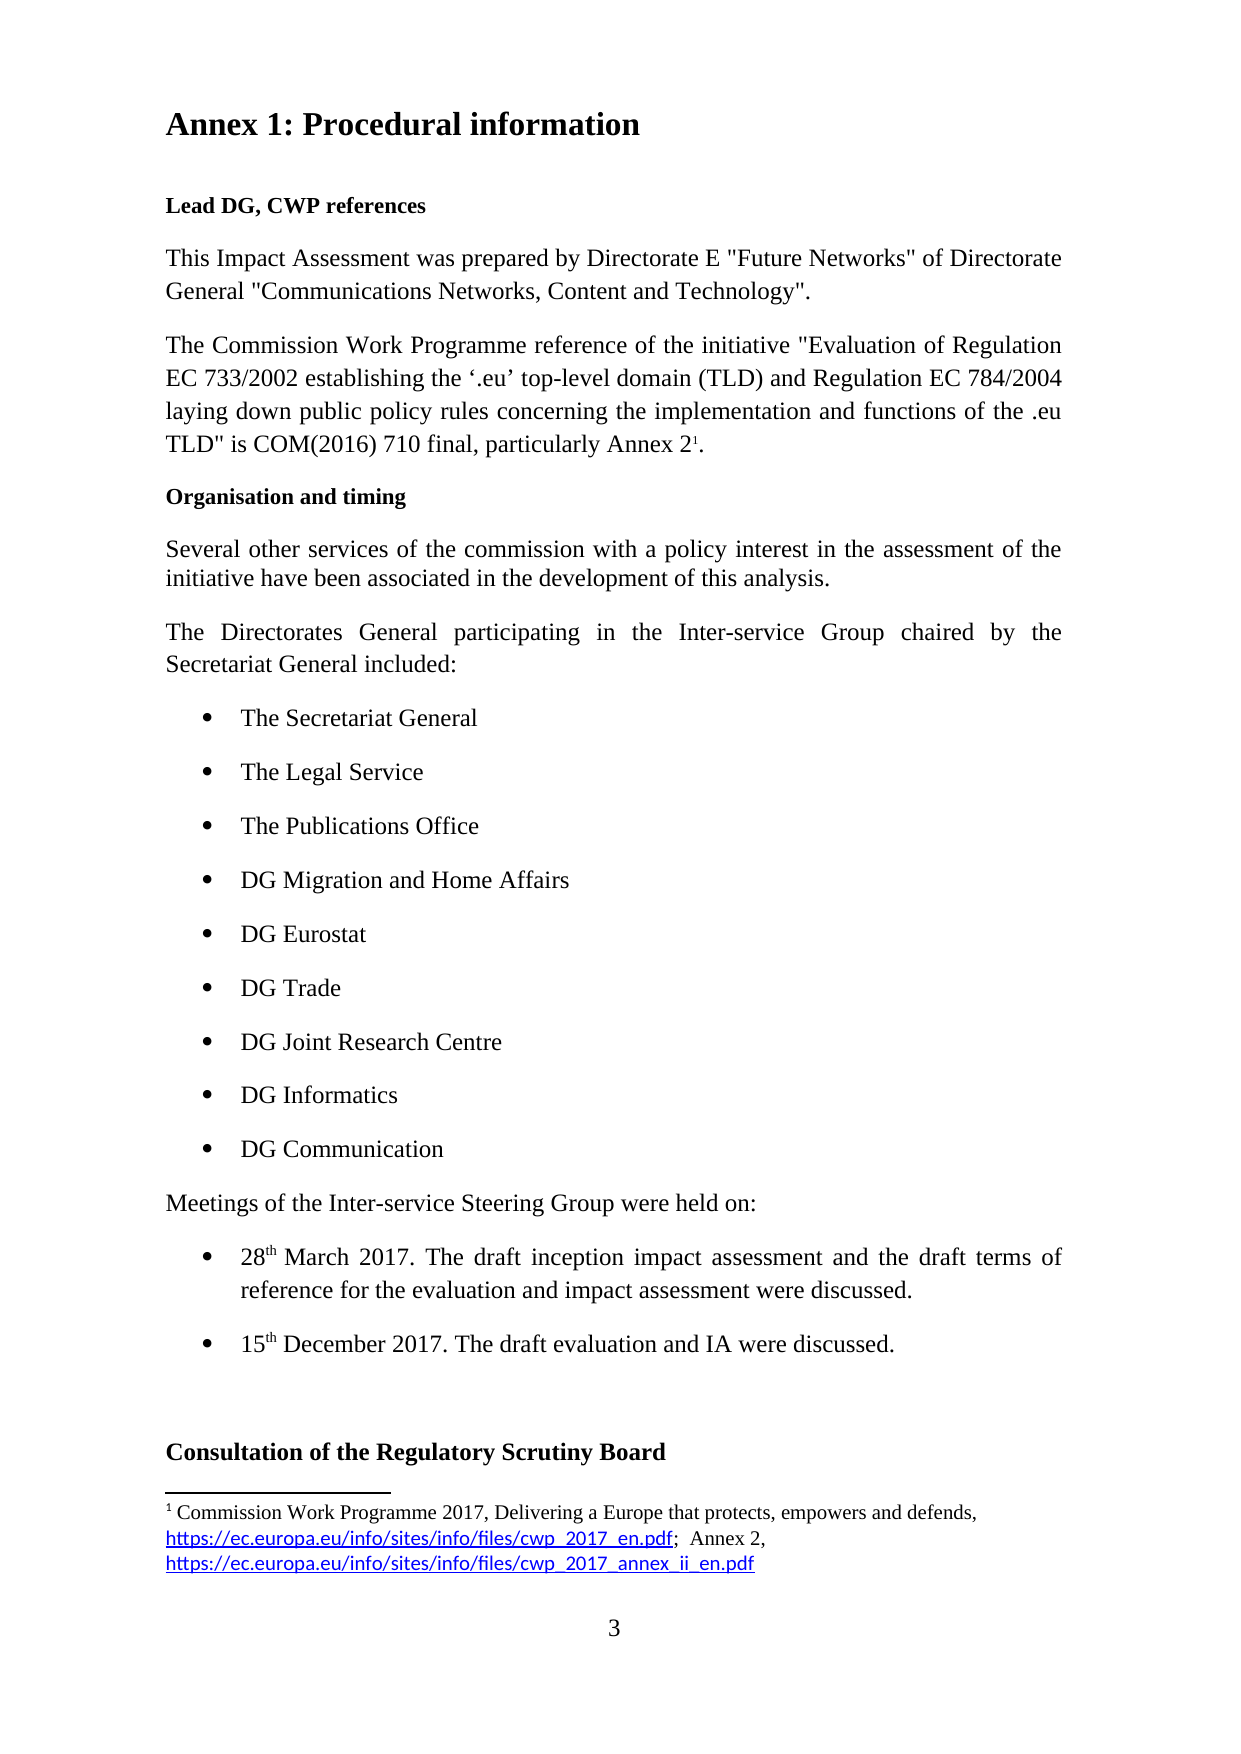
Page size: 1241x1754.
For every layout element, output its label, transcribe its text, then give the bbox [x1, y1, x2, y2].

text The Directorates General participating in the Inter-service Group chaired by the Secretariat General included: [165, 617, 1063, 678]
text Several other services of the commission with a policy interest in the assessment of the initiative have been associated in the development of this analysis. [165, 534, 1063, 592]
list The Secretariat General [203, 703, 1063, 732]
list DG Informatics [203, 1080, 1063, 1109]
list DG Migration and Home Affairs [203, 865, 1063, 894]
text Lead DG, CWP references [165, 192, 1063, 218]
list DG Eurostat [203, 919, 1063, 948]
list The Publications Office [203, 811, 1063, 840]
list 28th March 2017. The draft inception impact assessment and the draft terms of reference for the evaluation and impact assessment were discussed. [203, 1242, 1063, 1304]
text Meetings of the Inter-service Steering Group were held on: [165, 1188, 1063, 1217]
text Consultation of the Regulatory Scrutiny Board [165, 1437, 1063, 1465]
text Annex 1: Procedural information [165, 104, 1063, 142]
list DG Joint Research Centre [203, 1027, 1063, 1055]
list DG Communication [203, 1134, 1063, 1163]
list DG Trade [203, 973, 1063, 1001]
text The Commission Work Programme reference of the initiative "Evaluation of Regulation EC 733/2002 establishing the ‘.eu’ top-level domain (TLD) and Regulation EC 784/2004 laying down public policy rules concerning the implementation and functions of the .eu TLD" is COM(2016) 710 final, particularly Annex 2. [165, 330, 1063, 458]
text This Impact Assessment was prepared by Directorate E "Future Networks" of Directorate General "Communications Networks, Content and Technology". [165, 243, 1063, 305]
text Organisation and timing [165, 483, 1063, 509]
list The Legal Service [203, 757, 1063, 786]
list 15th December 2017. The draft evaluation and IA were discussed. [203, 1329, 1063, 1358]
